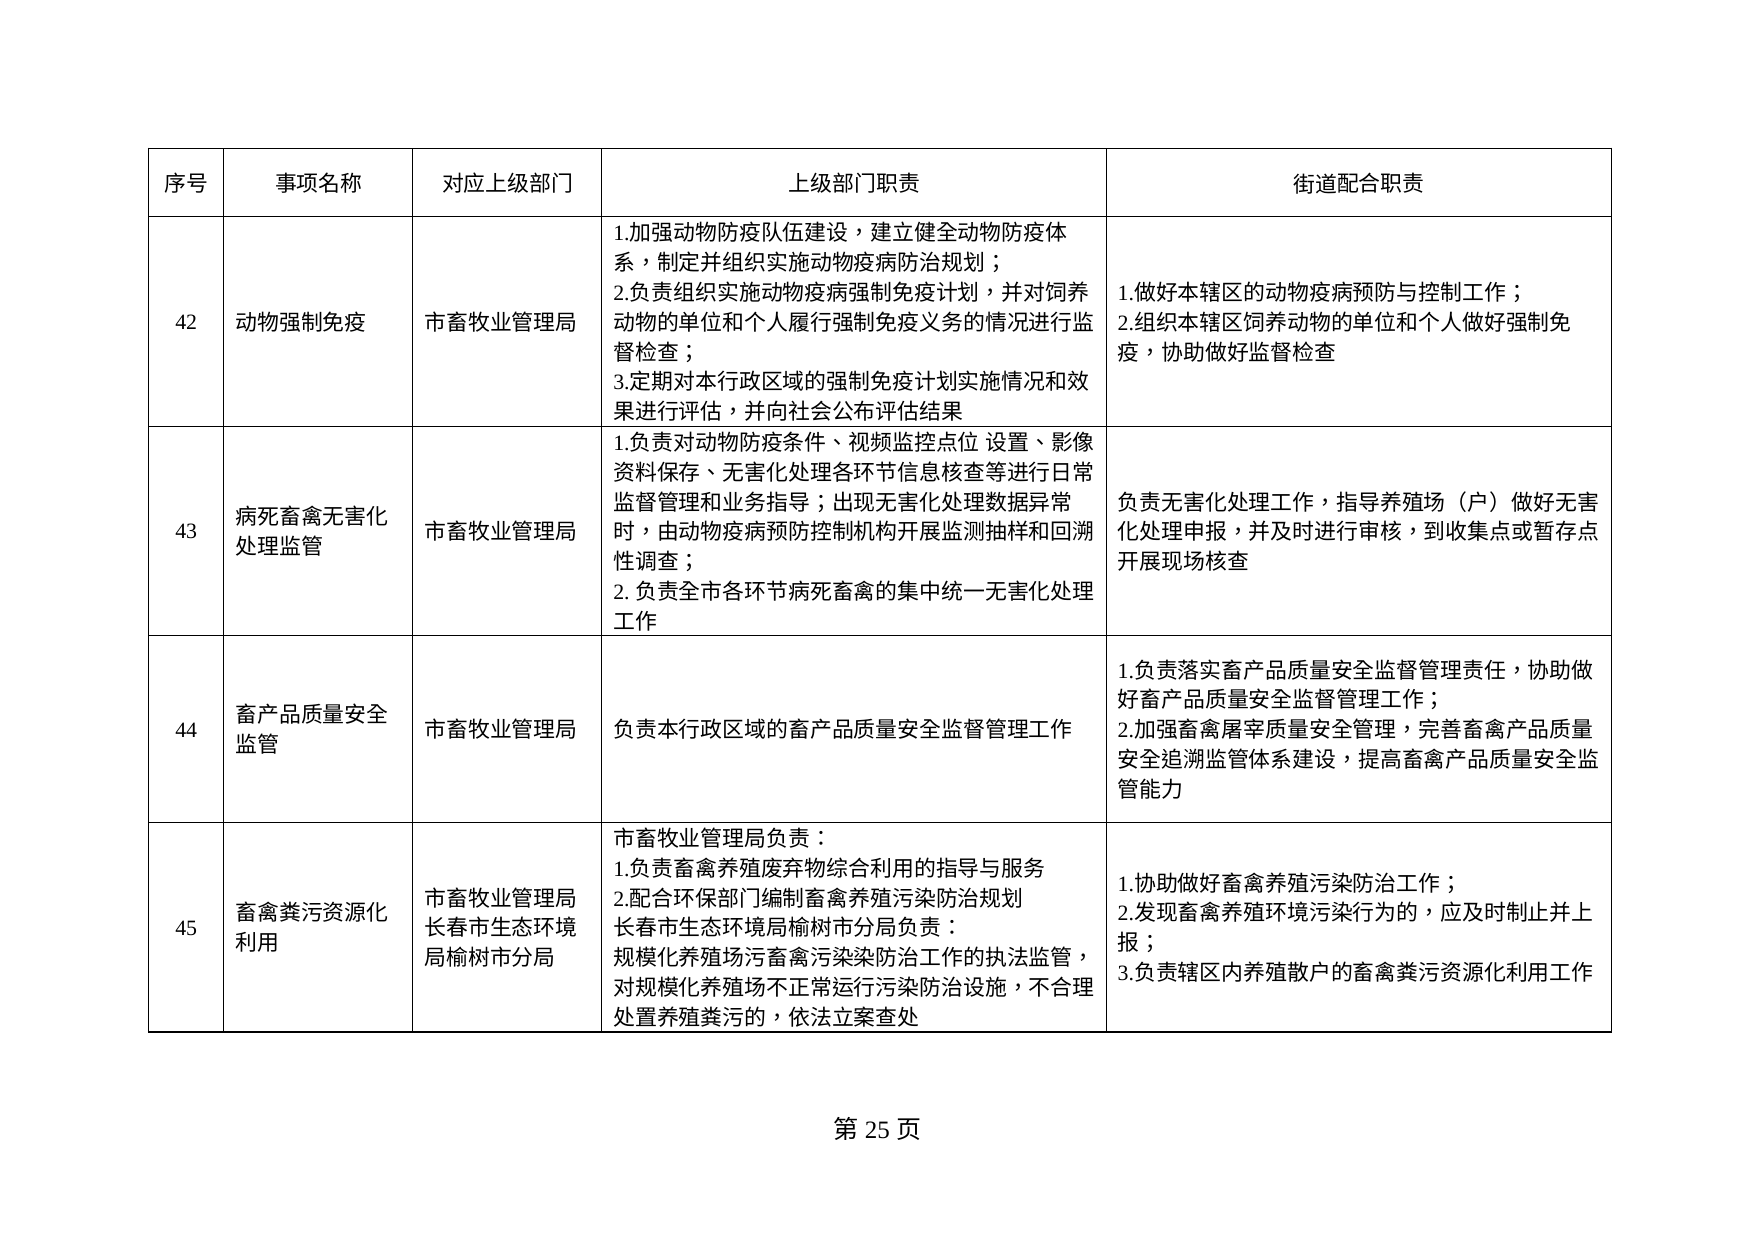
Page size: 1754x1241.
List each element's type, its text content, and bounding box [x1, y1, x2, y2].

table_cell 市畜牧业管理局 [413, 427, 601, 635]
table_cell 1.负责对动物防疫条件、视频监控点位 设置、影像资料保存、无害化处理各环节信息核查等进行日常监督管理和业务指导；出现无害化处理数据异常时，由动物疫病预防控制机构开展监测抽样和回溯性调查； 2. 负责全市各环节病死畜禽的集中统一无害化处理工作 [602, 427, 1106, 635]
table_header 对应上级部门 [413, 149, 601, 216]
table_header 街道配合职责 [1107, 149, 1611, 216]
table_header 序号 [149, 149, 223, 216]
table_header 上级部门职责 [602, 149, 1106, 216]
table_header 事项名称 [224, 149, 412, 216]
table_cell 畜产品质量安全监管 [224, 636, 412, 822]
table_cell 44 [149, 636, 223, 822]
table_cell 1.负责落实畜产品质量安全监督管理责任，协助做好畜产品质量安全监督管理工作； 2.加强畜禽屠宰质量安全管理，完善畜禽产品质量安全追溯监管体系建设，提高畜禽产品质量安全监管能力 [1107, 636, 1611, 822]
table_cell 畜禽粪污资源化利用 [224, 823, 412, 1031]
table_cell 市畜牧业管理局 [413, 217, 601, 426]
table_cell 市畜牧业管理局 长春市生态环境局榆树市分局 [413, 823, 601, 1031]
table_cell 市畜牧业管理局负责： 1.负责畜禽养殖废弃物综合利用的指导与服务 2.配合环保部门编制畜禽养殖污染防治规划 长春市生态环境局榆树市分局负责： 规模化养殖场污畜禽污染染防治工作的执法监管，对规模化养殖场不正常运行污染防治设施，不合理处置养殖粪污的，依法立案查处 [602, 823, 1106, 1031]
table_cell 市畜牧业管理局 [413, 636, 601, 822]
table_cell 45 [149, 823, 223, 1031]
table_cell 1.协助做好畜禽养殖污染防治工作； 2.发现畜禽养殖环境污染行为的，应及时制止并上报； 3.负责辖区内养殖散户的畜禽粪污资源化利用工作 [1107, 823, 1611, 1031]
table_cell 1.做好本辖区的动物疫病预防与控制工作； 2.组织本辖区饲养动物的单位和个人做好强制免疫，协助做好监督检查 [1107, 217, 1611, 426]
table_cell 1.加强动物防疫队伍建设，建立健全动物防疫体系，制定并组织实施动物疫病防治规划； 2.负责组织实施动物疫病强制免疫计划，并对饲养动物的单位和个人履行强制免疫义务的情况进行监督检查； 3.定期对本行政区域的强制免疫计划实施情况和效果进行评估，并向社会公布评估结果 [602, 217, 1106, 426]
table_cell 动物强制免疫 [224, 217, 412, 426]
table_cell 负责本行政区域的畜产品质量安全监督管理工作 [602, 636, 1106, 822]
table_cell 病死畜禽无害化处理监管 [224, 427, 412, 635]
table_cell 43 [149, 427, 223, 635]
table_cell 负责无害化处理工作，指导养殖场（户）做好无害化处理申报，并及时进行审核，到收集点或暂存点开展现场核查 [1107, 427, 1611, 635]
table_cell 42 [149, 217, 223, 426]
